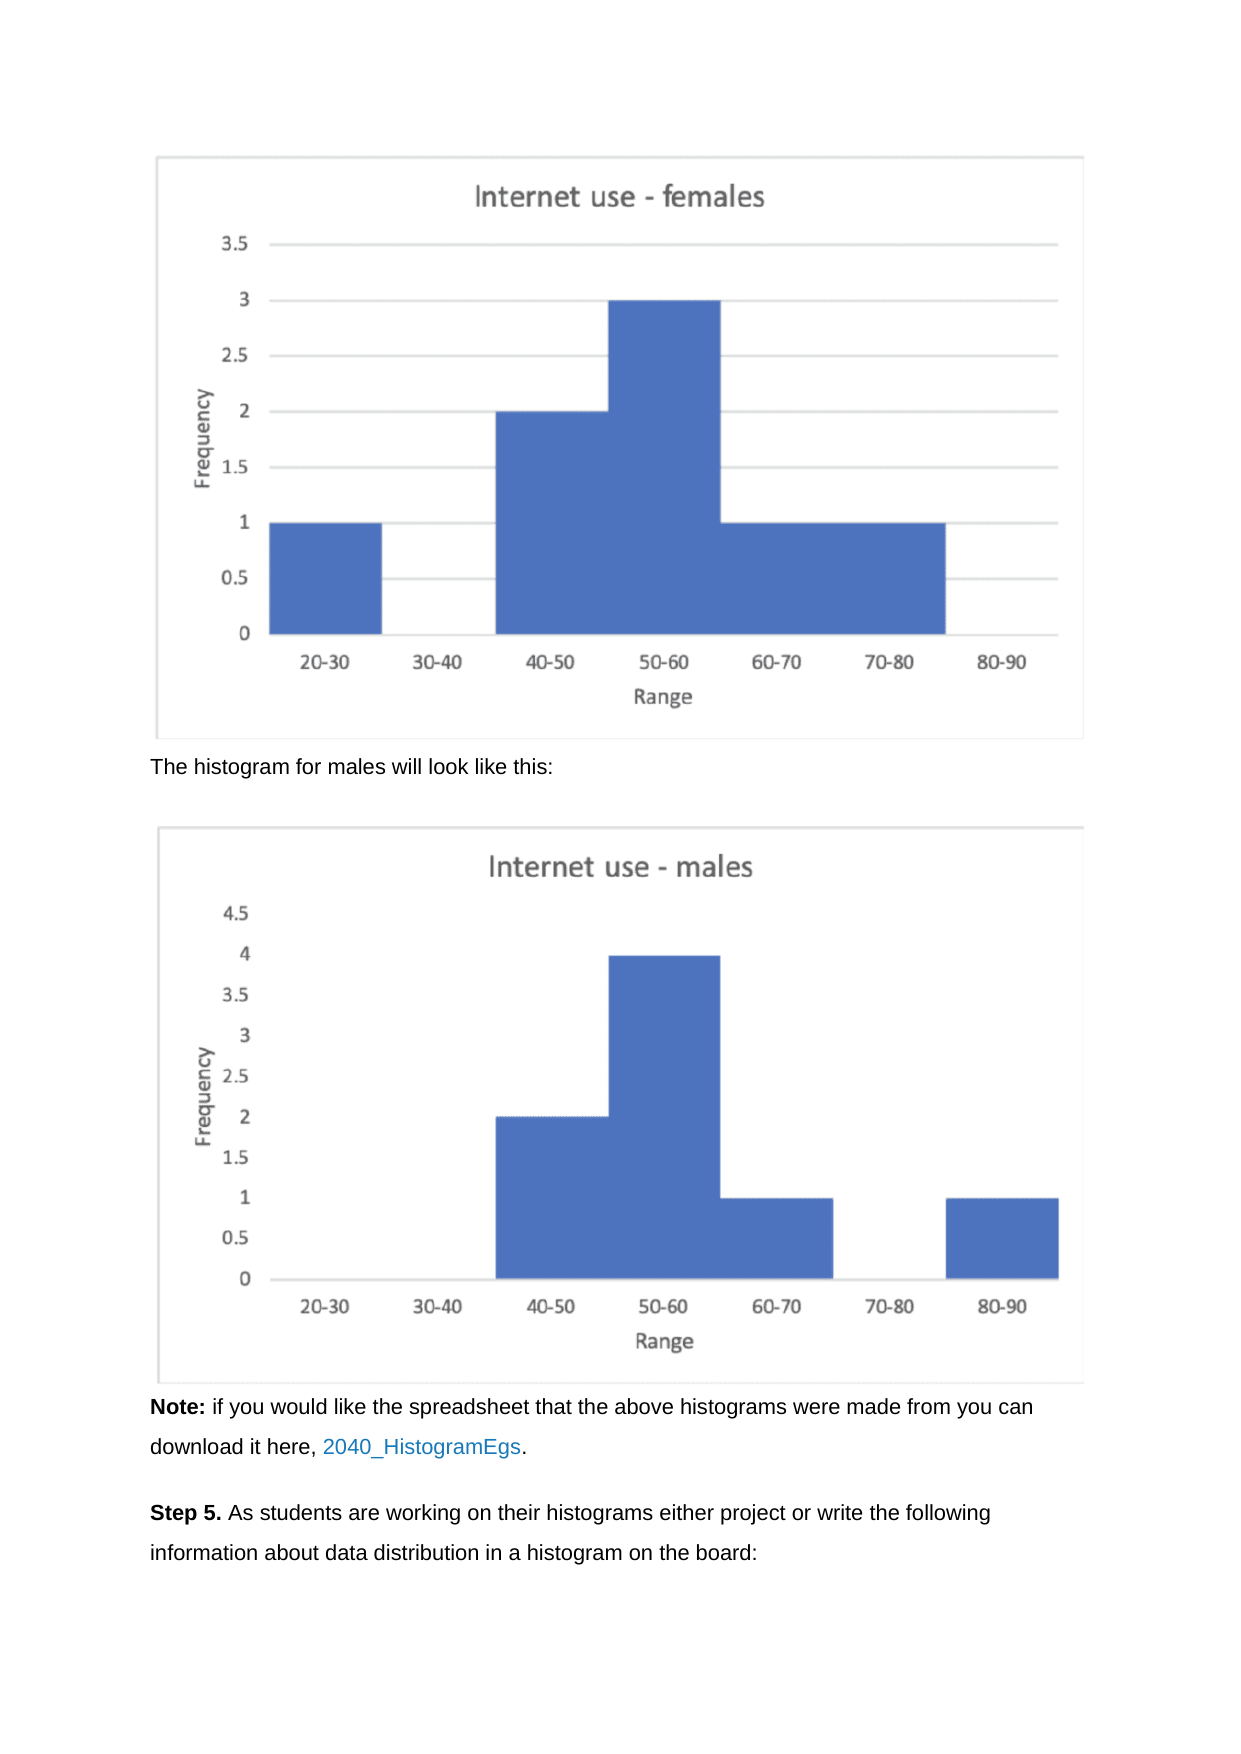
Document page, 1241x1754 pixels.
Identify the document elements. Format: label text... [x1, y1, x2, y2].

picture [150, 150, 1091, 750]
text Step 5. As students are working on their histograms either project or write the following information about data distribution in a histogram on the board: [150, 1499, 1090, 1565]
text The histogram for males will look like this: [150, 754, 1090, 779]
text Note: if you would like the spreadsheet that the above histograms were made from you can download it here, 2040_HistogramEgs. [150, 1394, 1090, 1459]
picture [150, 819, 1091, 1390]
